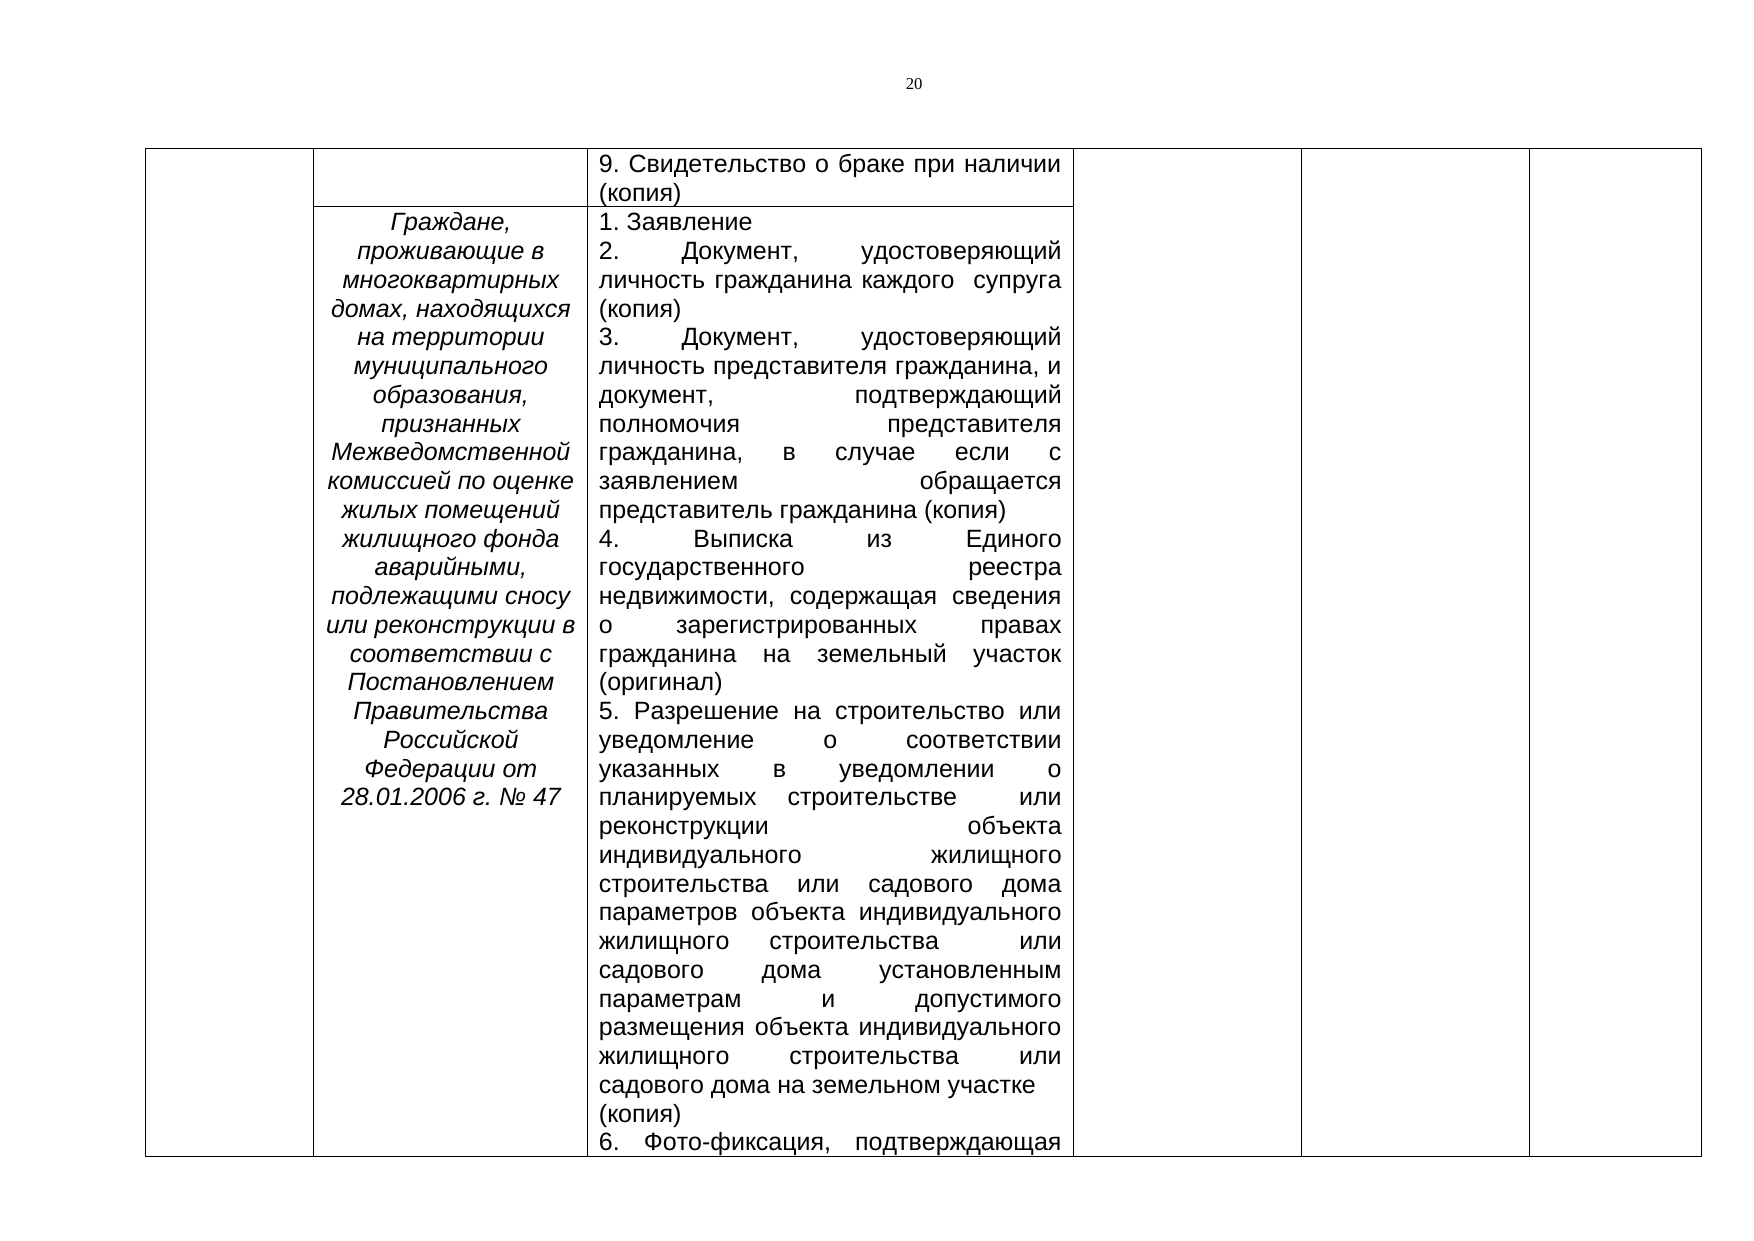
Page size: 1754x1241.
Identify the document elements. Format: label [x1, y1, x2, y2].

table_cell [588, 207, 1073, 1156]
table_cell [588, 149, 1073, 206]
table_cell [314, 149, 587, 206]
table_cell [314, 207, 587, 1156]
